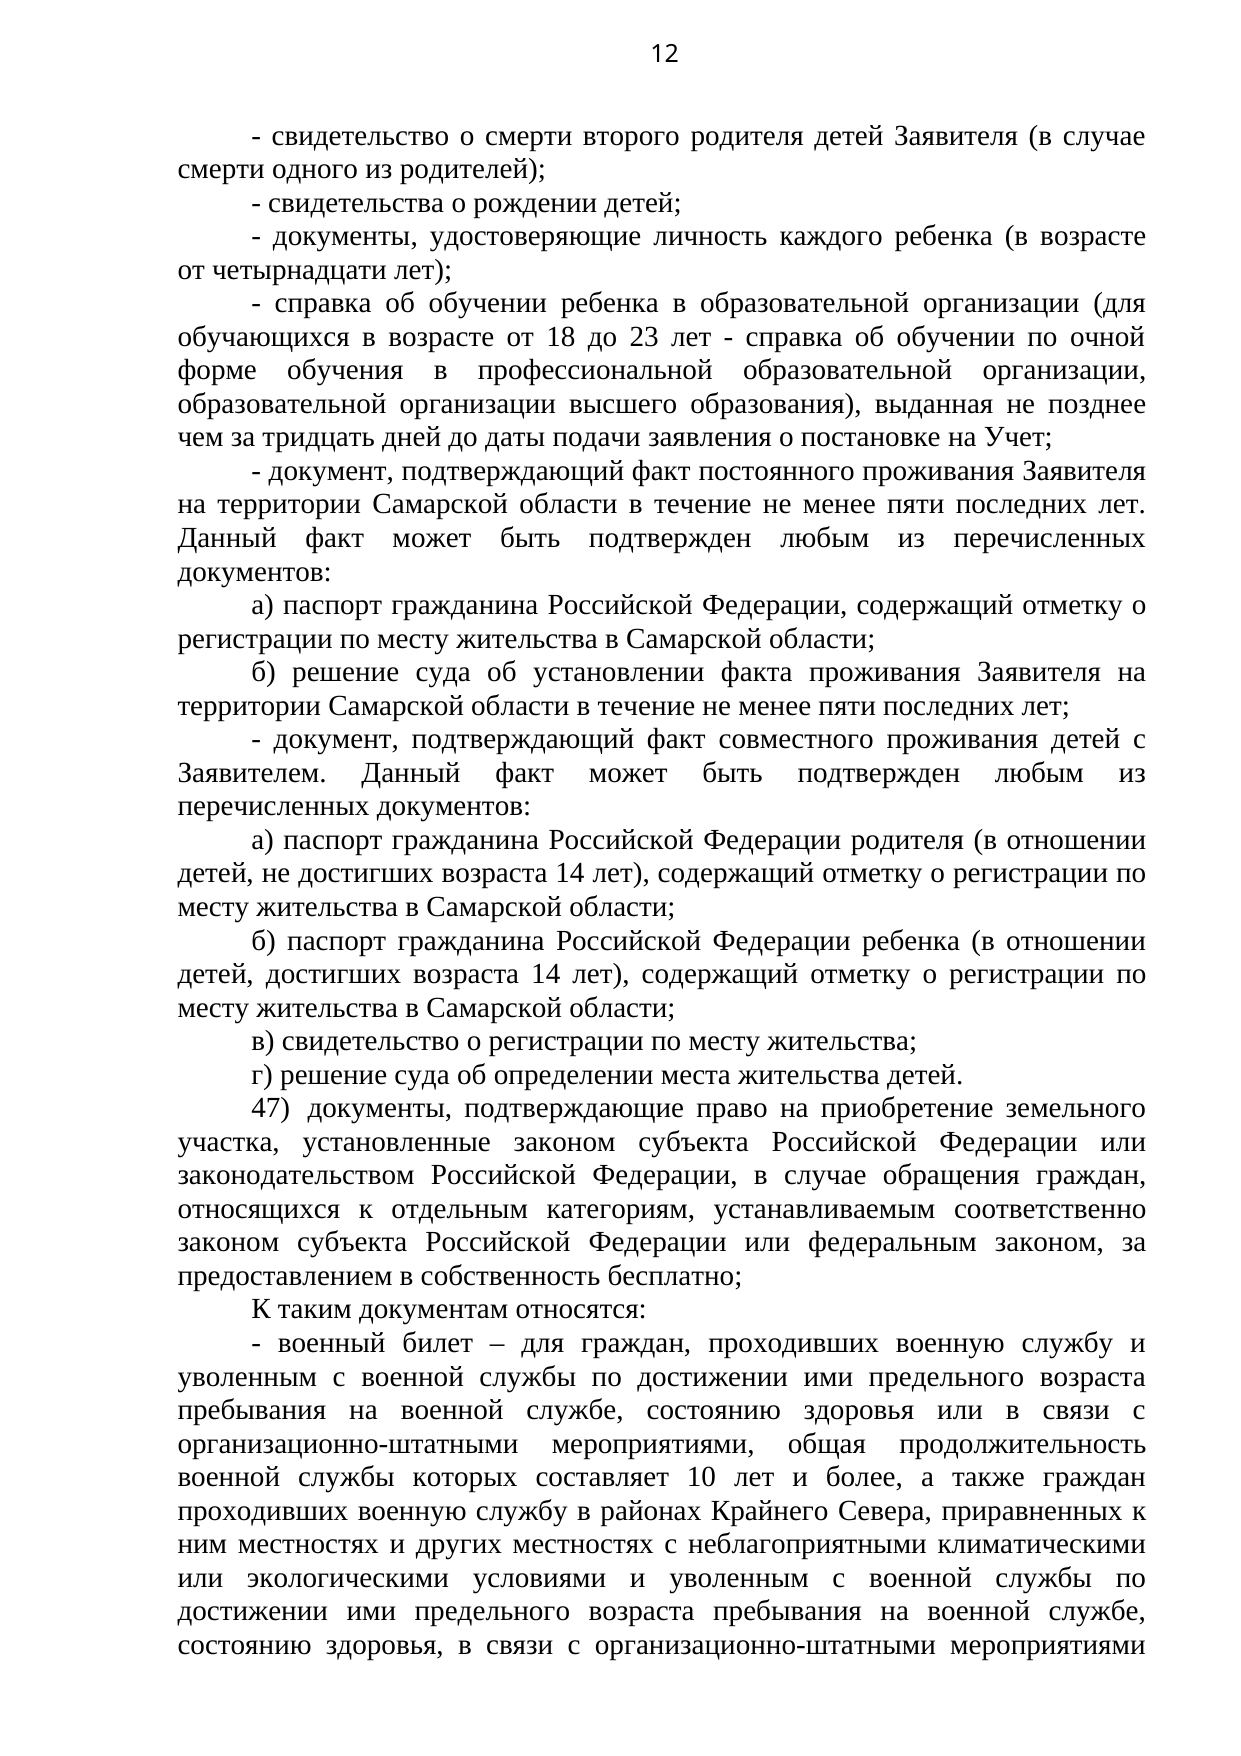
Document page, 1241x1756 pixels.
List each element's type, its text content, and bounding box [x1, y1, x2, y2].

text а) паспорт гражданина Российской Федерации, содержащий отметку о регистрации по месту жительства в Самарской области; [177, 588, 1147, 655]
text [177, 1326, 1147, 1661]
text - документ, подтверждающий факт постоянного проживания Заявителя на территории Самарской области в течение не менее пяти последних лет. Данный факт может быть подтвержден любым из перечисленных документов: [177, 453, 1147, 588]
text в) свидетельство о регистрации по месту жительства; [177, 1024, 1147, 1057]
text - справка об обучении ребенка в образовательной организации (для обучающихся в возрасте от 18 до 23 лет - справка об обучении по очной форме обучения в профессиональной образовательной организации, образовательной организации высшего образования), выданная не позднее чем за тридцать дней до даты подачи заявления о постановке на Учет; [177, 286, 1147, 453]
text а) паспорт гражданина Российской Федерации родителя (в отношении детей, не достигших возраста 14 лет), содержащий отметку о регистрации по месту жительства в Самарской области; [177, 822, 1147, 923]
text г) решение суда об определении места жительства детей. [177, 1057, 1147, 1091]
text - документы, удостоверяющие личность каждого ребенка (в возрасте от четырнадцати лет); [177, 219, 1147, 286]
text - свидетельство о смерти второго родителя детей Заявителя (в случае смерти одного из родителей); [177, 118, 1147, 185]
text б) паспорт гражданина Российской Федерации ребенка (в отношении детей, достигших возраста 14 лет), содержащий отметку о регистрации по месту жительства в Самарской области; [177, 923, 1147, 1024]
text б) решение суда об установлении факта проживания Заявителя на территории Самарской области в течение не менее пяти последних лет; [177, 655, 1147, 722]
text - свидетельства о рождении детей; [177, 185, 1147, 219]
text - документ, подтверждающий факт совместного проживания детей с Заявителем. Данный факт может быть подтвержден любым из перечисленных документов: [177, 722, 1147, 822]
text К таким документам относятся: [251, 1292, 1147, 1326]
list документы, подтверждающие право на приобретение земельного участка, установленные законом субъекта Российской Федерации или законодательством Российской Федерации, в случае обращения граждан, относящихся к отдельным категориям, устанавливаемым соответственно законом субъекта Российской Федерации или федеральным законом, за предоставлением в собственность бесплатно; [177, 1091, 1147, 1292]
